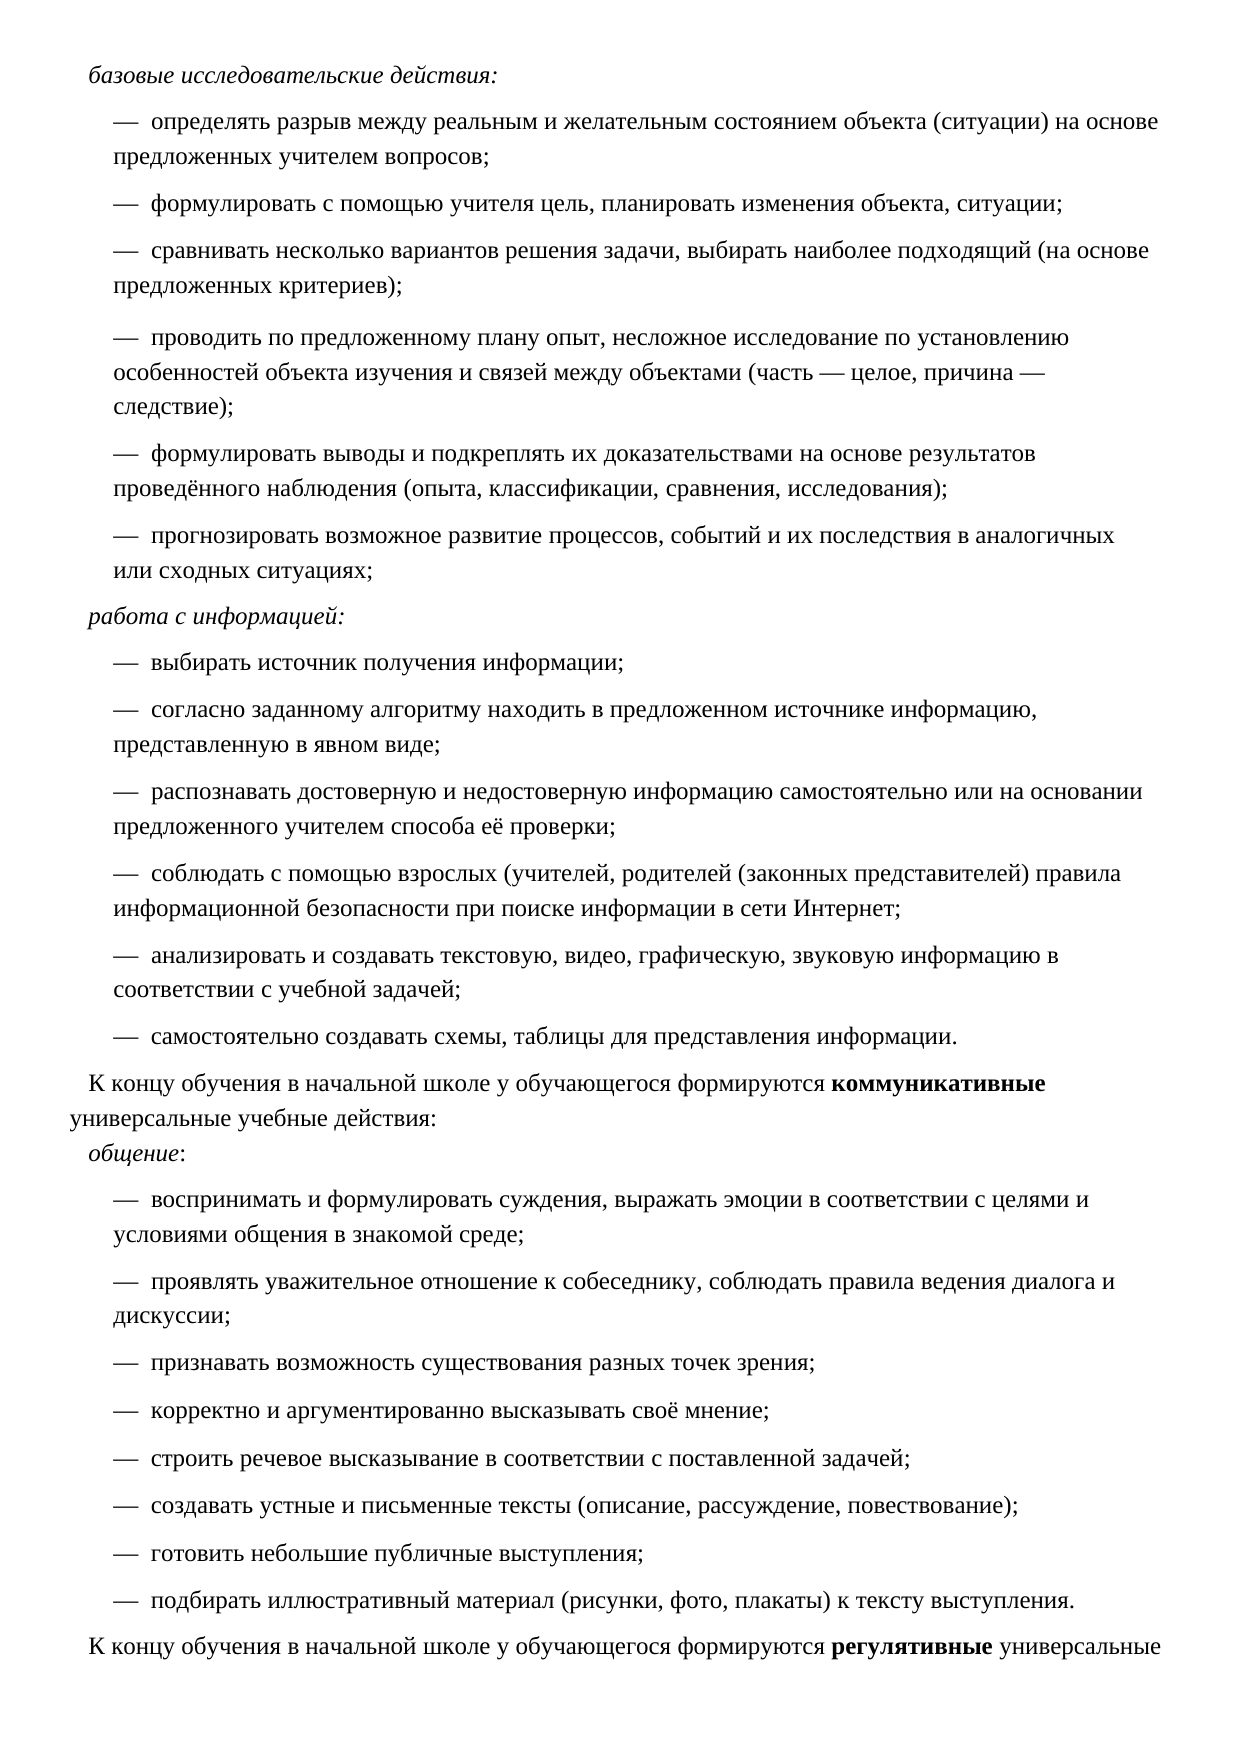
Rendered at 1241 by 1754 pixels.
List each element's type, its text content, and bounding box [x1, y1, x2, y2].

list формулировать выводы и подкреплять их доказательствами на основе результатов проведённого наблюдения (опыта, классификации, сравнения, исследования); [113, 438, 1036, 502]
list признавать возможность существования разных точек зрения; [113, 1347, 1182, 1376]
list воспринимать и формулировать суждения, выражать эмоции в соответствии с целями и условиями общения в знакомой среде; [113, 1184, 1090, 1247]
list строить речевое высказывание в соответствии с поставленной задачей; [113, 1443, 1182, 1471]
list сравнивать несколько вариантов решения задачи, выбирать наиболее подходящий (на основе предложенных критериев); [113, 235, 1150, 299]
text К концу обучения в начальной школе у обучающегося формируются коммуникативные [88, 1068, 1182, 1096]
text К концу обучения в начальной школе у обучающегося формируются регулятивные универсальные [88, 1631, 1182, 1660]
text универсальные учебные действия: [69, 1103, 1182, 1132]
list формулировать с помощью учителя цель, планировать изменения объекта, ситуации; [113, 188, 1182, 217]
list создавать устные и письменные тексты (описание, рассуждение, повествование); [113, 1490, 1182, 1519]
list соблюдать с помощью взрослых (учителей, родителей (законных представителей) правила информационной безопасности при поиске информации в сети Интернет; [113, 858, 1122, 921]
list выбирать источник получения информации; [113, 647, 1182, 676]
list проявлять уважительное отношение к собеседнику, соблюдать правила ведения диалога и дискуссии; [113, 1266, 1115, 1329]
list подбирать иллюстративный материал (рисунки, фото, плакаты) к тексту выступления. [113, 1585, 1182, 1614]
list согласно заданному алгоритму находить в предложенном источнике информацию, представленную в явном виде; [113, 694, 1038, 758]
list готовить небольшие публичные выступления; [113, 1538, 1182, 1566]
list корректно и аргументированно высказывать своё мнение; [113, 1395, 1182, 1424]
list проводить по предложенному плану опыт, несложное исследование по установлению особенностей объекта изучения и связей между объектами (часть — целое, причина — следствие); [113, 322, 1076, 420]
list определять разрыв между реальным и желательным состоянием объекта (ситуации) на основе предложенных учителем вопросов; [113, 106, 1159, 169]
text базовые исследовательские действия: [88, 60, 1182, 88]
list распознавать достоверную и недостоверную информацию самостоятельно или на основании предложенного учителем способа её проверки; [113, 776, 1144, 840]
text работа с информацией: [88, 601, 1182, 629]
list самостоятельно создавать схемы, таблицы для представления информации. [113, 1021, 1182, 1050]
text общение: [88, 1138, 1182, 1167]
list прогнозировать возможное развитие процессов, событий и их последствия в аналогичных или сходных ситуациях; [113, 520, 1128, 584]
list анализировать и создавать текстовую, видео, графическую, звуковую информацию в соответствии с учебной задачей; [113, 940, 1060, 1003]
